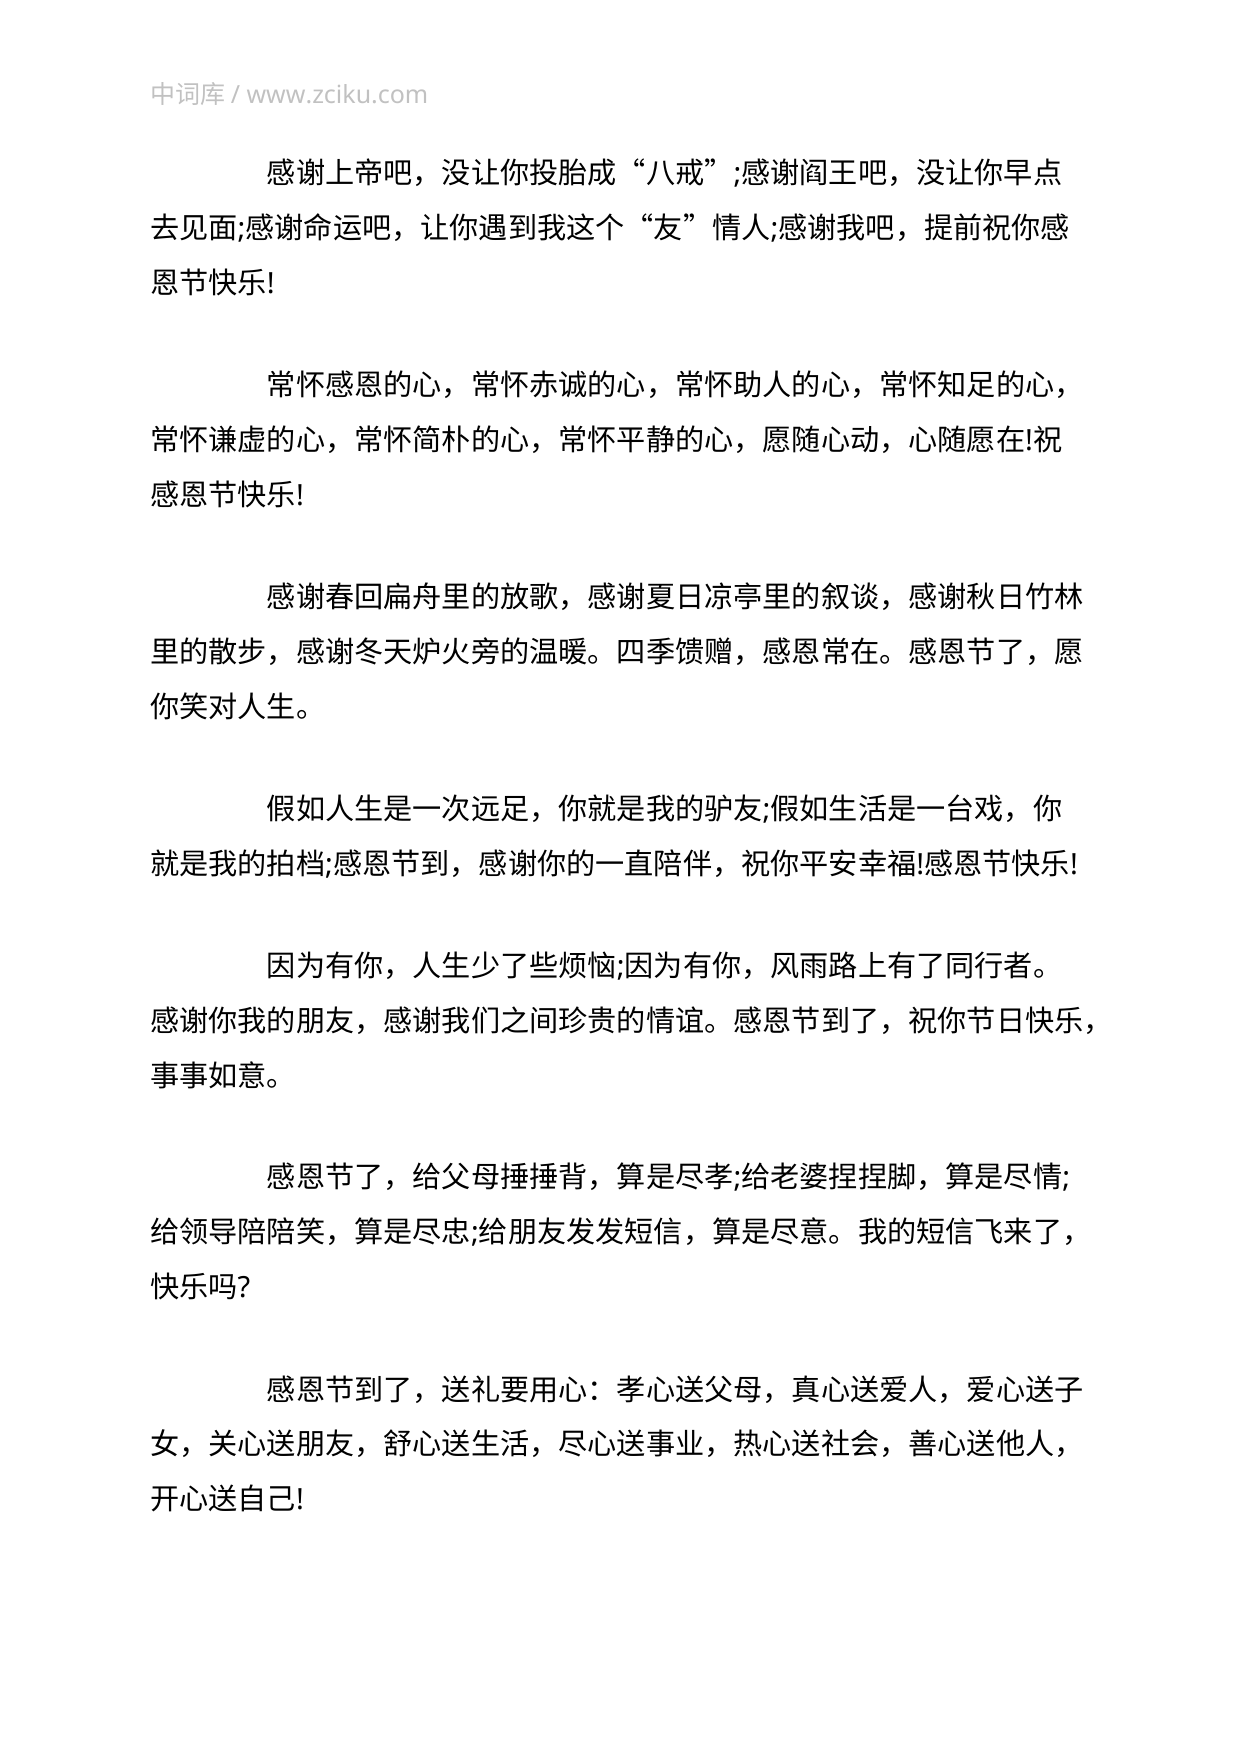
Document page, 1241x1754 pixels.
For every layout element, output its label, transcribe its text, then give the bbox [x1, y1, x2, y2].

text 感恩节到了，送礼要用心：孝心送父母，真心送爱人，爱心送子女，关心送朋友，舒心送生活，尽心送事业，热心送社会，善心送他人，开心送自己! [150, 1366, 1090, 1518]
text 感恩节了，给父母捶捶背，算是尽孝;给老婆捏捏脚，算是尽情;给领导陪陪笑，算是尽忠;给朋友发发短信，算是尽意。我的短信飞来了，快乐吗? [150, 1154, 1090, 1306]
text 感谢上帝吧，没让你投胎成“八戒”;感谢阎王吧，没让你早点去见面;感谢命运吧，让你遇到我这个“友”情人;感谢我吧，提前祝你感恩节快乐! [150, 150, 1090, 302]
text 因为有你，人生少了些烦恼;因为有你，风雨路上有了同行者。感谢你我的朋友，感谢我们之间珍贵的情谊。感恩节到了，祝你节日快乐，事事如意。 [150, 942, 1090, 1094]
text 感谢春回扁舟里的放歌，感谢夏日凉亭里的叙谈，感谢秋日竹林里的散步，感谢冬天炉火旁的温暖。四季馈赠，感恩常在。感恩节了，愿你笑对人生。 [150, 574, 1090, 726]
text 常怀感恩的心，常怀赤诚的心，常怀助人的心，常怀知足的心，常怀谦虚的心，常怀简朴的心，常怀平静的心，愿随心动，心随愿在!祝感恩节快乐! [150, 362, 1090, 514]
text 假如人生是一次远足，你就是我的驴友;假如生活是一台戏，你就是我的拍档;感恩节到，感谢你的一直陪伴，祝你平安幸福!感恩节快乐! [150, 785, 1090, 883]
